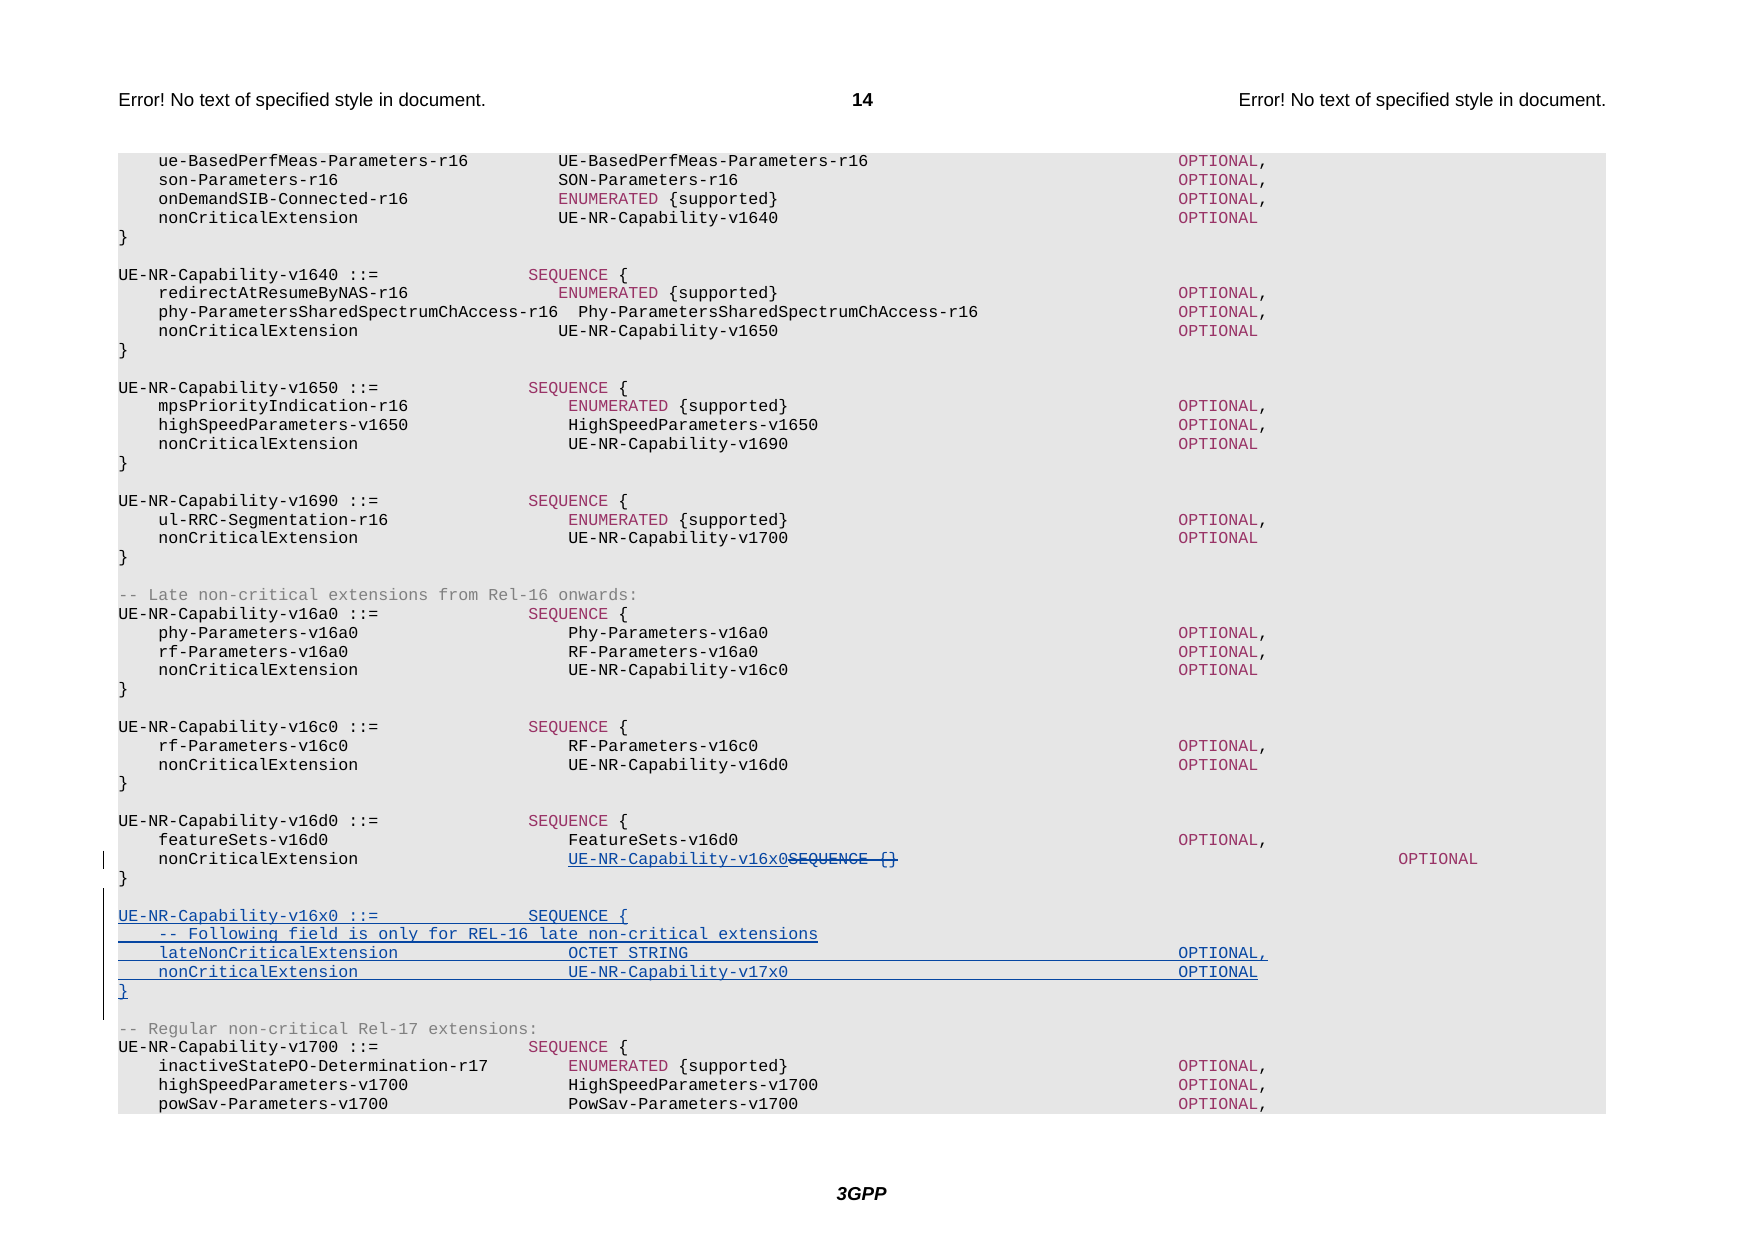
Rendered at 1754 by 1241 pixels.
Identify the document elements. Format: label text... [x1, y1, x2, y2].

text nonCriticalExtension UE-NR-Capability-v16d0 OPTIONAL [118, 756, 1606, 775]
text nonCriticalExtension UE-NR-Capability-v16c0 OPTIONAL [118, 662, 1606, 681]
text redirectAtResumeByNAS-r16 ENUMERATED {supported} OPTIONAL, [118, 285, 1606, 304]
text ul-RRC-Segmentation-r16 ENUMERATED {supported} OPTIONAL, [118, 511, 1606, 530]
text UE-NR-Capability-v1700 ::= SEQUENCE { [118, 1039, 1606, 1058]
text highSpeedParameters-v1650 HighSpeedParameters-v1650 OPTIONAL, [118, 417, 1606, 436]
text UE-NR-Capability-v16a0 ::= SEQUENCE { [118, 605, 1606, 624]
text -- Regular non-critical Rel-17 extensions: [118, 1020, 1606, 1039]
text -- Late non-critical extensions from Rel-16 onwards: [118, 587, 1606, 605]
text nonCriticalExtension UE-NR-Capability-v1700 OPTIONAL [118, 530, 1606, 549]
text son-Parameters-r16 SON-Parameters-r16 OPTIONAL, [118, 172, 1606, 191]
text mpsPriorityIndication-r16 ENUMERATED {supported} OPTIONAL, [118, 398, 1606, 417]
text } [118, 775, 1606, 794]
text phy-Parameters-v16a0 Phy-Parameters-v16a0 OPTIONAL, [118, 624, 1606, 643]
text UE-NR-Capability-v16d0 ::= SEQUENCE { [118, 813, 1606, 832]
text highSpeedParameters-v1700 HighSpeedParameters-v1700 OPTIONAL, [118, 1077, 1606, 1096]
text phy-ParametersSharedSpectrumChAccess-r16 Phy-ParametersSharedSpectrumChAccess-r16 OPTIONAL, [118, 304, 1606, 323]
text } [118, 681, 1606, 700]
text UE-NR-Capability-v1640 ::= SEQUENCE { [118, 266, 1606, 285]
text } [118, 869, 1606, 888]
text rf-Parameters-v16c0 RF-Parameters-v16c0 OPTIONAL, [118, 737, 1606, 756]
text inactiveStatePO-Determination-r17 ENUMERATED {supported} OPTIONAL, [118, 1058, 1606, 1077]
text } [118, 228, 1606, 247]
text UE-NR-Capability-v1650 ::= SEQUENCE { [118, 379, 1606, 398]
text onDemandSIB-Connected-r16 ENUMERATED {supported} OPTIONAL, [118, 191, 1606, 209]
text powSav-Parameters-v1700 PowSav-Parameters-v1700 OPTIONAL, [118, 1096, 1606, 1114]
text } [118, 454, 1606, 473]
text nonCriticalExtension OPTIONAL [118, 851, 1606, 869]
text rf-Parameters-v16a0 RF-Parameters-v16a0 OPTIONAL, [118, 643, 1606, 662]
text featureSets-v16d0 FeatureSets-v16d0 OPTIONAL, [118, 832, 1606, 851]
text UE-NR-Capability-v1690 ::= SEQUENCE { [118, 492, 1606, 511]
text } [118, 341, 1606, 360]
text ue-BasedPerfMeas-Parameters-r16 UE-BasedPerfMeas-Parameters-r16 OPTIONAL, [118, 153, 1606, 172]
text nonCriticalExtension UE-NR-Capability-v1650 OPTIONAL [118, 323, 1606, 341]
text } [118, 549, 1606, 568]
text UE-NR-Capability-v16c0 ::= SEQUENCE { [118, 718, 1606, 737]
text nonCriticalExtension UE-NR-Capability-v1640 OPTIONAL [118, 209, 1606, 228]
text nonCriticalExtension UE-NR-Capability-v1690 OPTIONAL [118, 436, 1606, 454]
